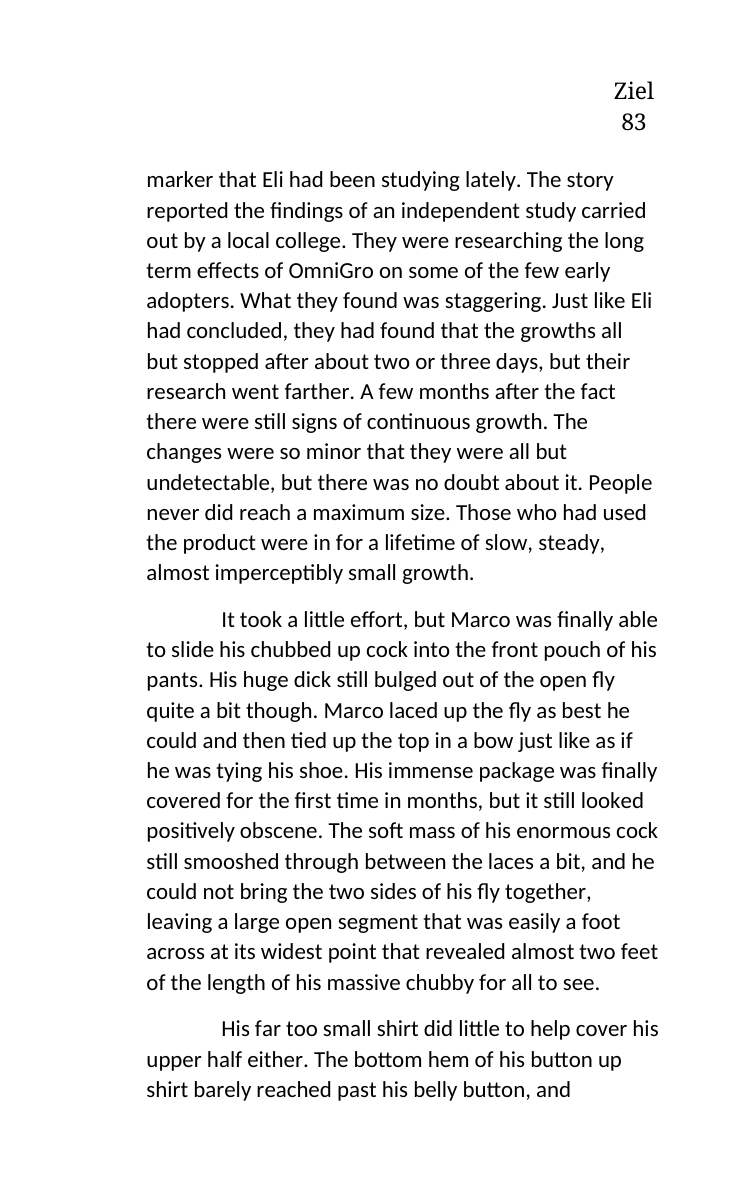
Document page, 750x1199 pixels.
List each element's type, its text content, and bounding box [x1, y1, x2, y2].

text It took a little effort, but Marco was finally able to slide his chubbed up cock into the front pouch of his pants. His huge dick still bulged out of the open fly quite a bit though. Marco laced up the fly as best he could and then tied up the top in a bow just like as if he was tying his shoe. His immense package was finally covered for the first time in months, but it still looked positively obscene. The soft mass of his enormous cock still smooshed through between the laces a bit, and he could not bring the two sides of his fly together, leaving a large open segment that was easily a foot across at its widest point that revealed almost two feet of the length of his massive chubby for all to see. [146, 605, 660, 996]
